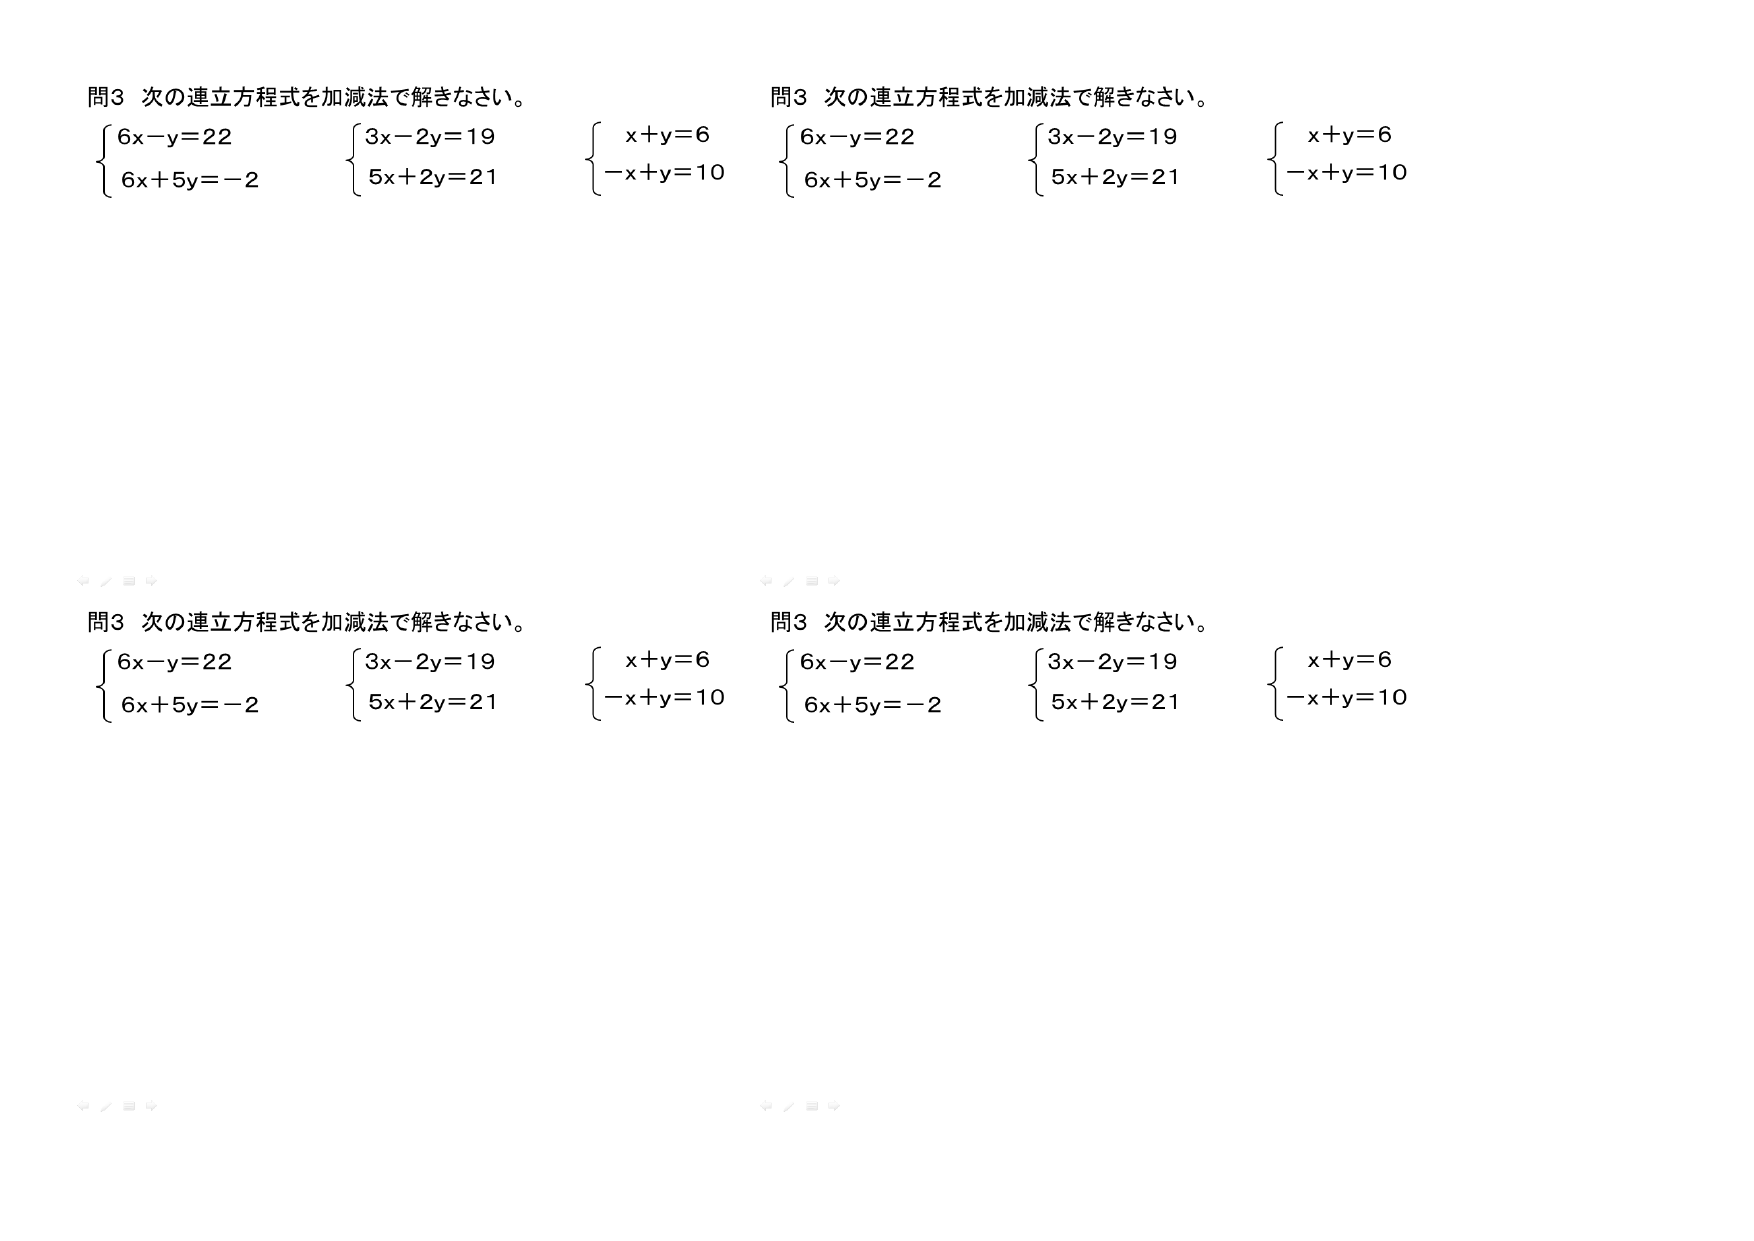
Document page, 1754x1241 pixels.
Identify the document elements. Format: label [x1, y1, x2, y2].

picture [75, 601, 1441, 1119]
picture [75, 76, 1441, 594]
